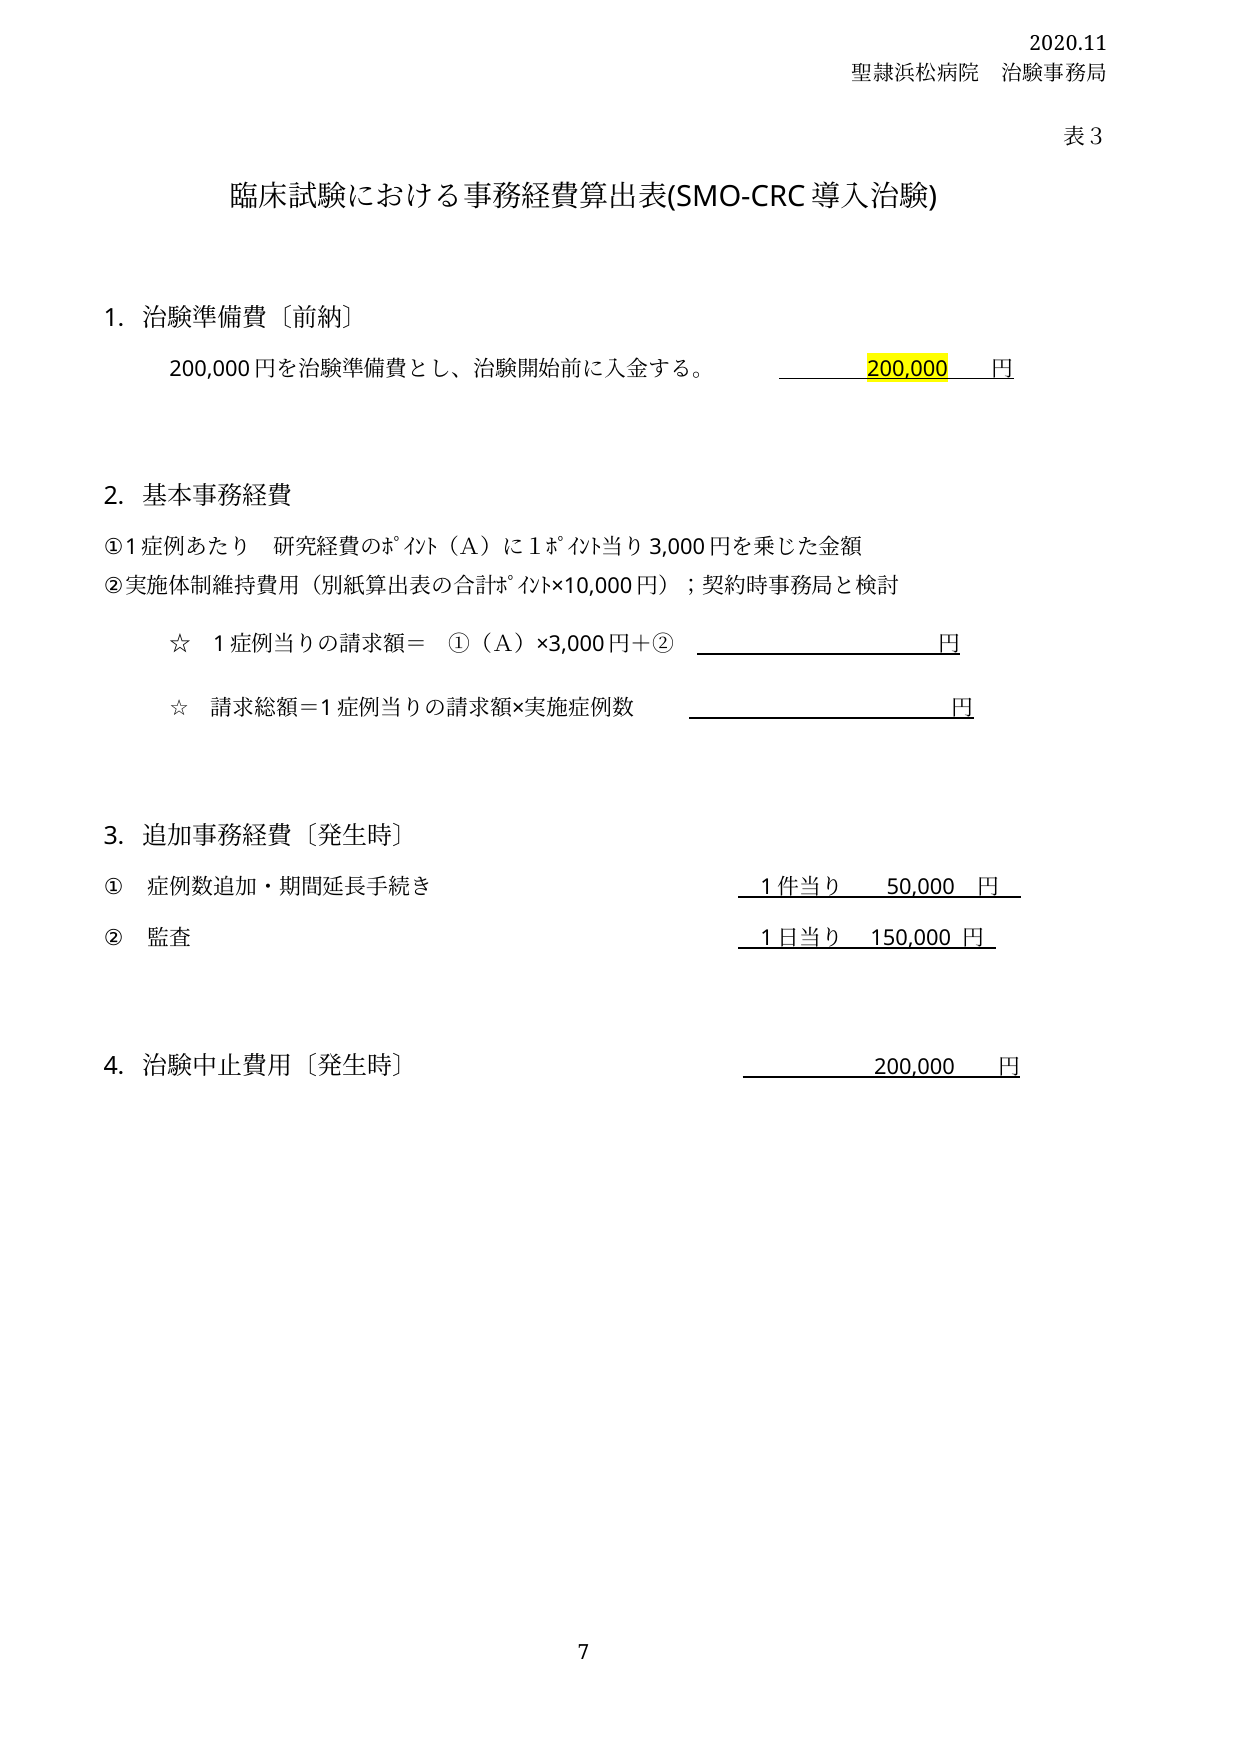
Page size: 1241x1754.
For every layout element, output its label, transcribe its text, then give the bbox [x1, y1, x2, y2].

text 2．基本事務経費 [59, 475, 1107, 513]
text 3．追加事務経費〔発生時〕 [59, 814, 1107, 853]
list 1症例あたり 研究経費のﾎﾟｲﾝﾄ（Ａ）に１ﾎﾟｲﾝﾄ当り3,000円を乗じた金額 [103, 526, 1107, 565]
list 症例数追加・期間延長手続き 1件当り 50,000 円 [103, 865, 1107, 904]
text ☆ 1症例当りの請求額＝ ①（Ａ）×3,000円＋② 円 [103, 623, 1107, 662]
text 4．治験中止費用〔発生時〕 200,000 円 [59, 1044, 1107, 1083]
text 表３ [59, 116, 1107, 155]
text 臨床試験における事務経費算出表(SMO-CRC導入治験) [59, 155, 1107, 232]
text 1．治験準備費〔前納〕 [59, 296, 1107, 335]
text ☆ 請求総額＝1症例当りの請求額×実施症例数 円 [147, 687, 1107, 725]
list 実施体制維持費用（別紙算出表の合計ﾎﾟｲﾝﾄ×10,000円）；契約時事務局と検討 [103, 565, 1107, 603]
text 200,000円を治験準備費とし、治験開始前に入金する。 200,000 円 [147, 347, 1107, 386]
list 監査 1日当り 150,000 円 [103, 917, 1107, 955]
